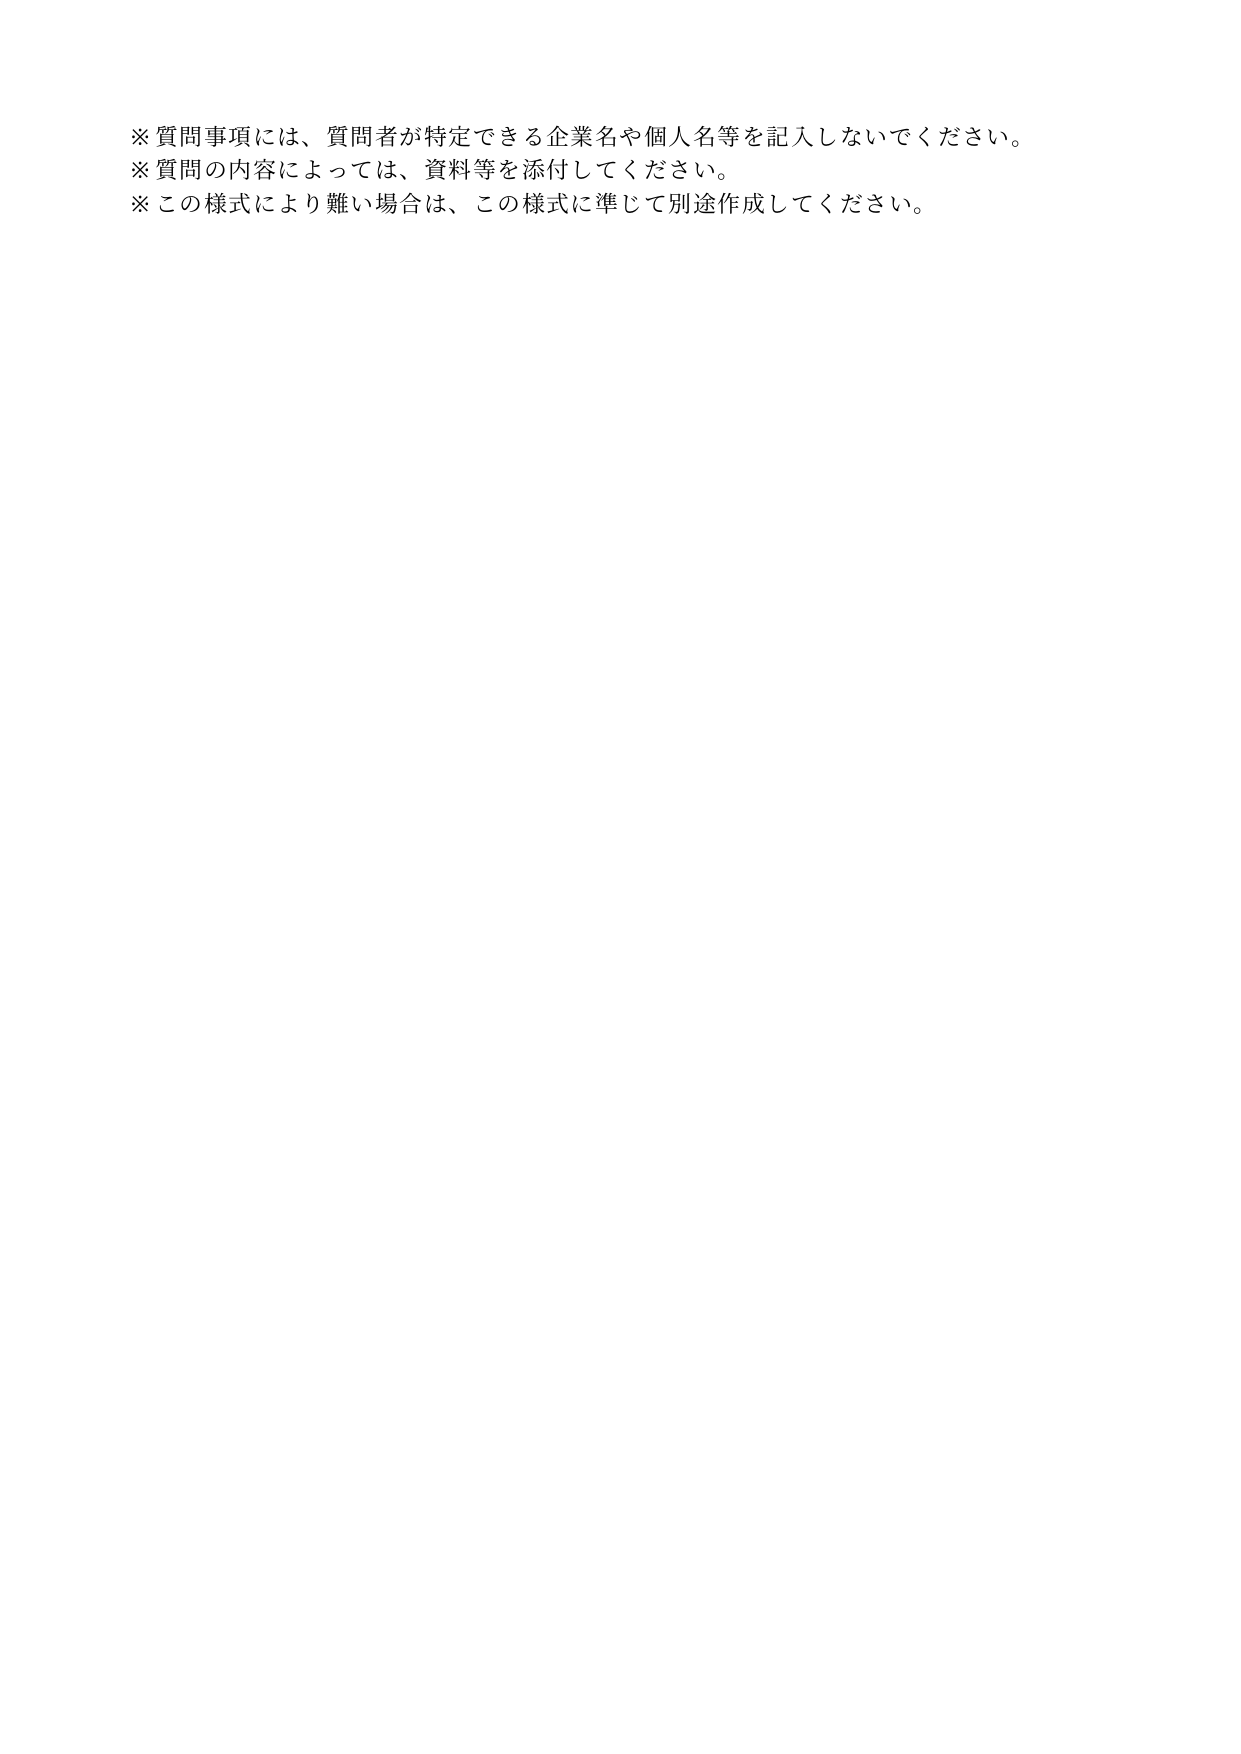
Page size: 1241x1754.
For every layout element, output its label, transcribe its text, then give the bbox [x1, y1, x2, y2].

text ※質問事項には、質問者が特定できる企業名や個人名等を記入しないでください。 [131, 119, 1110, 152]
text ※質問の内容によっては、資料等を添付してください。 [131, 152, 1110, 186]
text ※この様式により難い場合は、この様式に準じて別途作成してください。 [131, 186, 1110, 219]
